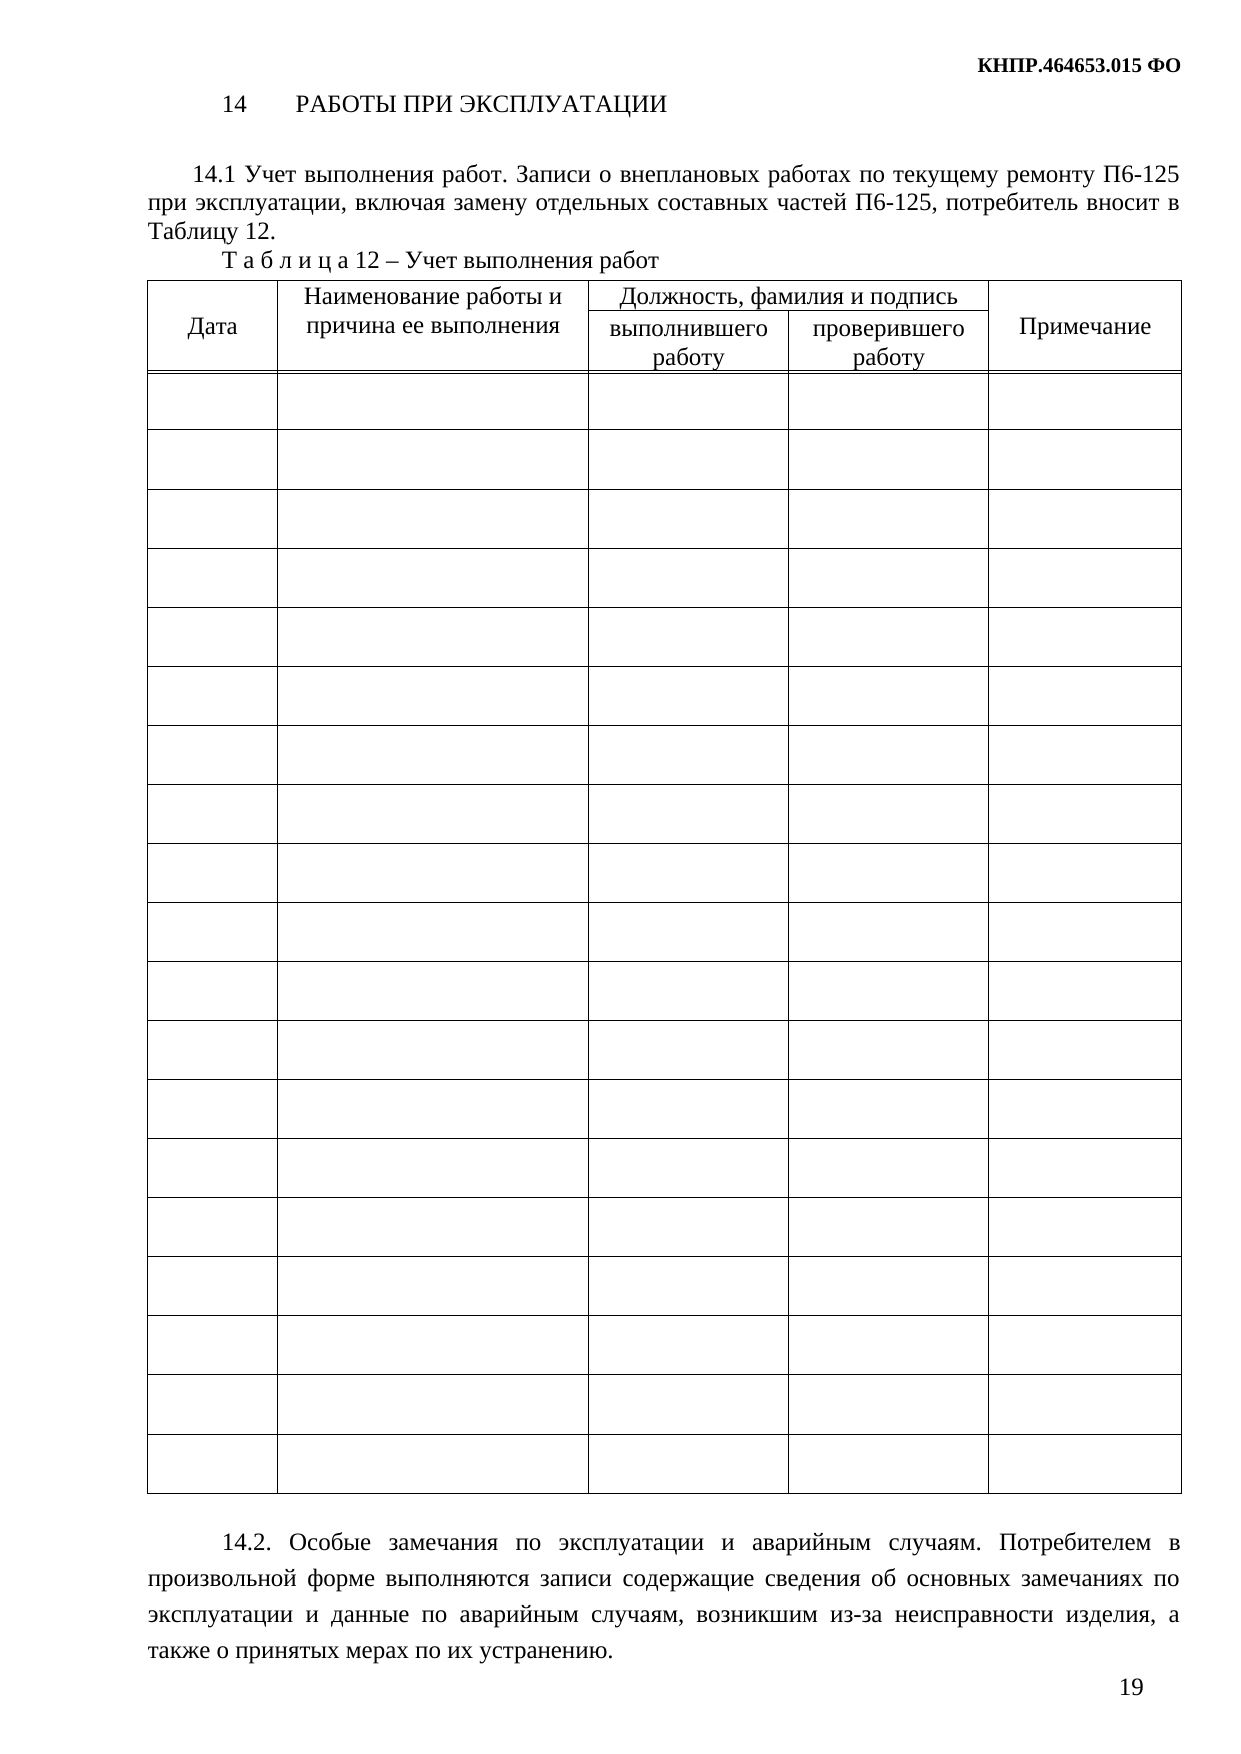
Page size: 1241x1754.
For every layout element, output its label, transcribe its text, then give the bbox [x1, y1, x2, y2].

table_cell [148, 844, 277, 902]
table_cell [789, 1139, 988, 1197]
table_cell [278, 490, 588, 547]
table_cell проверившего работу [789, 311, 988, 370]
table_cell [589, 549, 788, 607]
table_cell [589, 1021, 788, 1079]
table_cell [589, 608, 788, 666]
table_cell [789, 962, 988, 1020]
table_cell [789, 1375, 988, 1433]
subtitle РАБОТЫ ПРИ ЭКСПЛУАТАЦИИ [148, 89, 1181, 117]
table_cell [989, 490, 1181, 547]
table_cell [789, 1316, 988, 1374]
table_cell [148, 1375, 277, 1433]
table_cell [989, 903, 1181, 961]
table_cell [789, 608, 988, 666]
table_cell [789, 785, 988, 843]
table_cell [278, 1316, 588, 1374]
table_cell [148, 490, 277, 547]
table_cell [148, 608, 277, 666]
table_cell [789, 1435, 988, 1492]
table_cell [989, 1316, 1181, 1374]
table_cell [278, 903, 588, 961]
table_header Дата [148, 281, 277, 370]
table_header Должность, фамилия и подпись [589, 281, 988, 310]
table_cell [989, 1375, 1181, 1433]
table_cell [589, 726, 788, 784]
text 14.1 Учет выполнения работ. Записи о внеплановых работах по текущему ремонту П6-125 при эксплуатации, включая замену отдельных составных частей П6-125, потребитель вносит в Таблицу 12. [148, 159, 1181, 245]
table_cell [148, 1257, 277, 1315]
text Т а б л и ц а 12 – Учет выполнения работ [148, 245, 1181, 274]
table_cell выполнившего работу [589, 311, 788, 370]
table_cell [789, 1257, 988, 1315]
table_cell [789, 549, 988, 607]
table_cell [789, 374, 988, 429]
table_cell [278, 667, 588, 725]
table_cell [589, 844, 788, 902]
table_cell [589, 490, 788, 547]
table_cell [148, 962, 277, 1020]
table_cell [278, 1375, 588, 1433]
table_cell [278, 608, 588, 666]
table_cell [589, 785, 788, 843]
table_cell [148, 1198, 277, 1256]
table_cell [278, 962, 588, 1020]
table_cell [989, 726, 1181, 784]
table_cell [989, 1080, 1181, 1138]
table_cell [989, 1198, 1181, 1256]
table_cell [589, 430, 788, 488]
table_cell [148, 1139, 277, 1197]
table_cell [278, 1080, 588, 1138]
table_cell [789, 844, 988, 902]
table_cell [989, 844, 1181, 902]
table_cell [148, 1435, 277, 1492]
table_cell [989, 962, 1181, 1020]
table_cell [148, 785, 277, 843]
table_cell [148, 1080, 277, 1138]
table_cell [989, 1435, 1181, 1492]
table_cell [148, 1021, 277, 1079]
table_cell [589, 962, 788, 1020]
table_cell [989, 374, 1181, 429]
table_cell [148, 726, 277, 784]
table_cell [789, 726, 988, 784]
table_cell [989, 430, 1181, 488]
table_cell [589, 1198, 788, 1256]
table_cell [148, 903, 277, 961]
table_cell [989, 1139, 1181, 1197]
table_cell [148, 549, 277, 607]
table_cell [589, 1375, 788, 1433]
text 14.2. Особые замечания по эксплуатации и аварийным случаям. Потребителем в произвольной форме выполняются записи содержащие сведения об основных замечаниях по эксплуатации и данные по аварийным случаям, возникшим из-за неисправности изделия, а также о принятых мерах по их устранению. [148, 1527, 1181, 1664]
table_cell [278, 1139, 588, 1197]
table_cell [589, 903, 788, 961]
table_cell [989, 785, 1181, 843]
table_cell [148, 667, 277, 725]
table_cell [789, 490, 988, 547]
table_cell [989, 549, 1181, 607]
table_cell [278, 549, 588, 607]
table_cell [278, 844, 588, 902]
table_header Примечание [989, 281, 1181, 370]
table_cell [278, 374, 588, 429]
table_cell [989, 667, 1181, 725]
table_cell [989, 608, 1181, 666]
table_cell [789, 1198, 988, 1256]
table_cell [148, 374, 277, 429]
table_cell [789, 1080, 988, 1138]
table_cell [278, 1198, 588, 1256]
table_cell [589, 374, 788, 429]
table_cell [789, 430, 988, 488]
table_cell [789, 1021, 988, 1079]
table_cell [789, 667, 988, 725]
table_cell [278, 785, 588, 843]
table_cell [278, 1257, 588, 1315]
table_cell [789, 903, 988, 961]
table_cell [989, 1257, 1181, 1315]
table_cell [278, 430, 588, 488]
table_cell [589, 1316, 788, 1374]
table_cell [589, 1257, 788, 1315]
table_cell [148, 1316, 277, 1374]
table_cell [589, 1435, 788, 1492]
table_cell [589, 1080, 788, 1138]
table_header Наименование работы и причина ее выполнения [278, 281, 588, 370]
table_cell [278, 1435, 588, 1492]
table_cell [148, 430, 277, 488]
table_cell [278, 1021, 588, 1079]
table_cell [989, 1021, 1181, 1079]
table_cell [589, 1139, 788, 1197]
table_cell [278, 726, 588, 784]
table_cell [589, 667, 788, 725]
